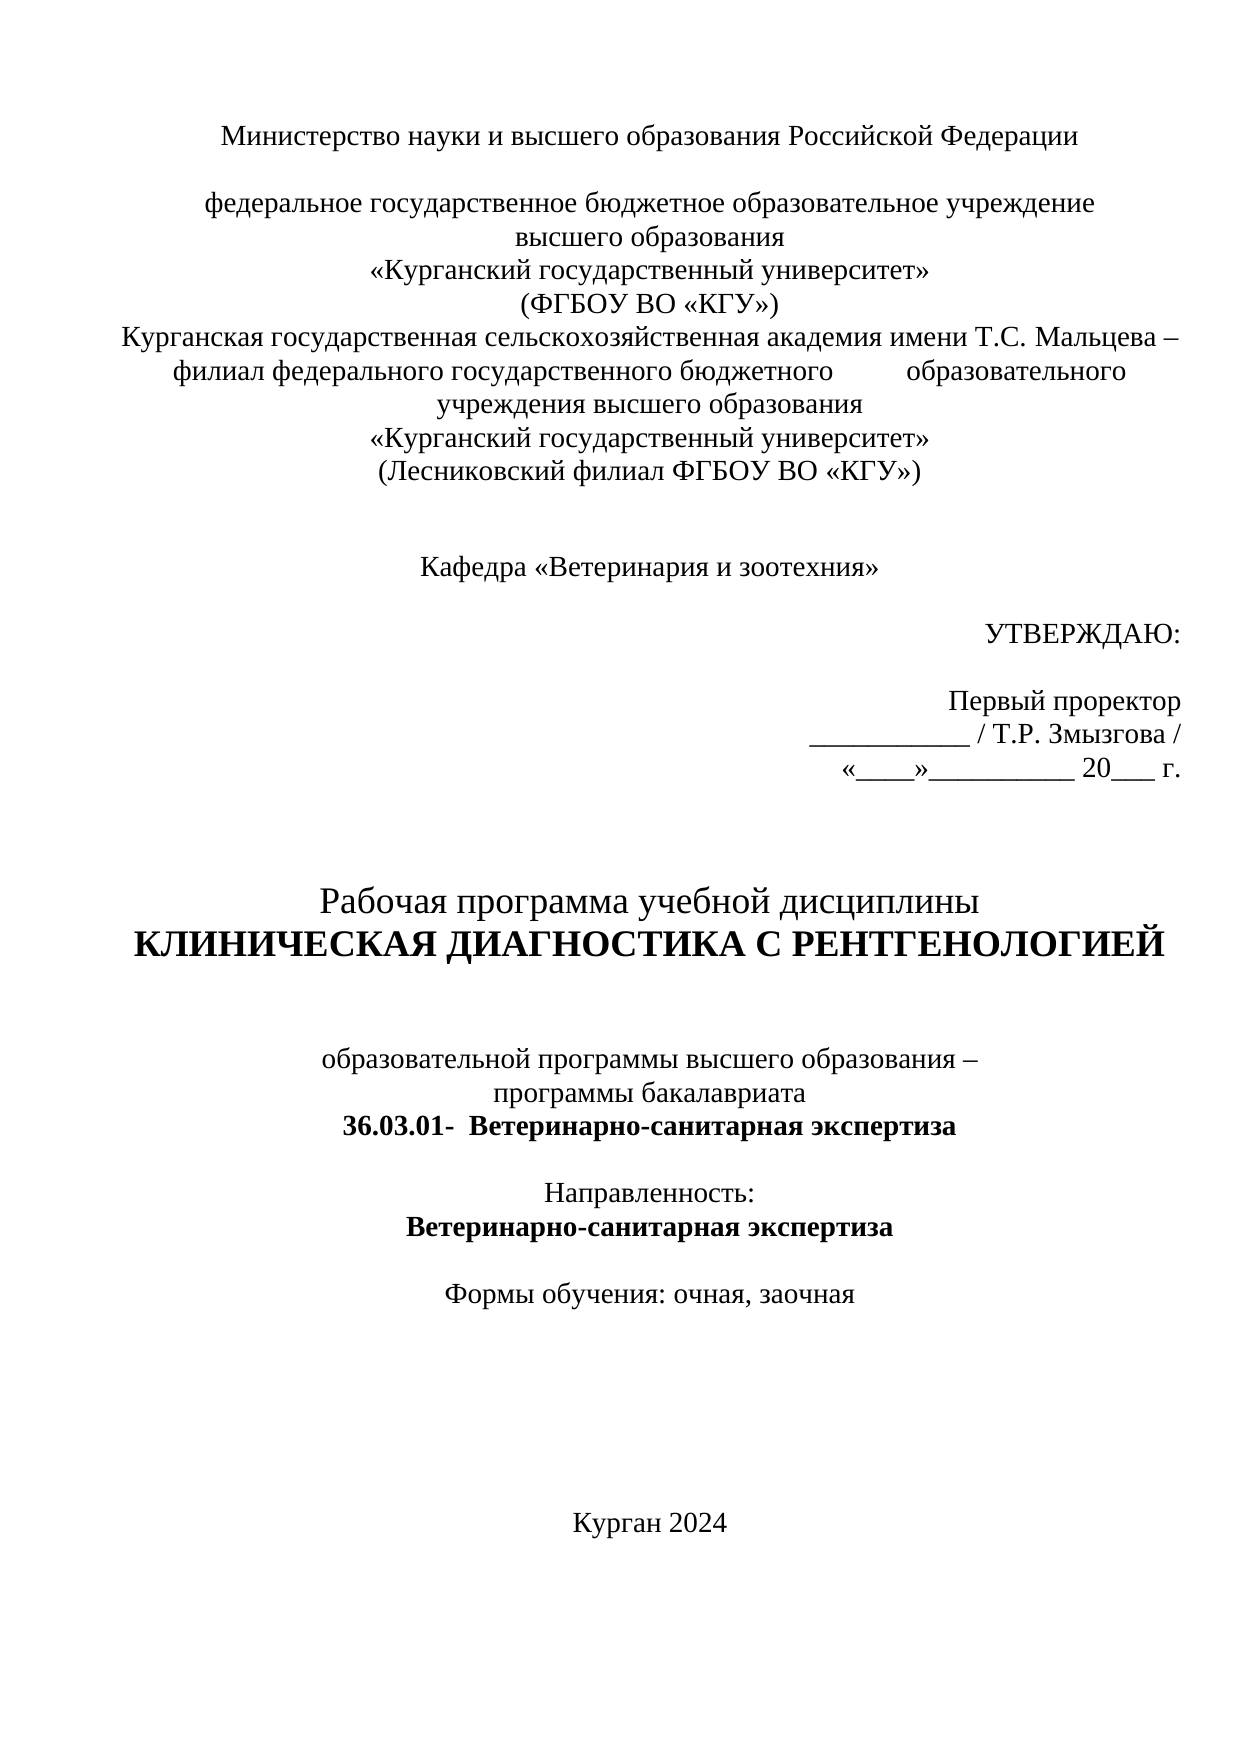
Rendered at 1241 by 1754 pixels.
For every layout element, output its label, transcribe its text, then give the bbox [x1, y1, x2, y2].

text Ветеринарно-санитарная экспертиза [118, 1209, 1181, 1243]
text Формы обучения: очная, заочная [118, 1276, 1181, 1310]
text 36.03.01- Ветеринарно-санитарная экспертиза [118, 1108, 1181, 1142]
text (Лесниковский филиал ФГБОУ ВО «КГУ») [118, 453, 1181, 487]
text Курганская государственная сельскохозяйственная академия имени Т.С. Мальцева – филиал федерального государственного бюджетного образовательного учреждения высшего образования [118, 319, 1181, 420]
text КЛИНИЧЕСКАЯ ДИАГНОСТИКА С РЕНТГЕНОЛОГИЕЙ [118, 922, 1181, 965]
text Курган 2024 [118, 1506, 1181, 1539]
text «Курганский государственный университет» [118, 420, 1181, 453]
text Кафедра «Ветеринария и зоотехния» [118, 549, 1181, 582]
text «____»__________ 20___ г. [118, 750, 1181, 783]
text Рабочая программа учебной дисциплины [118, 878, 1181, 922]
text ___________ / Т.Р. Змызгова / [118, 716, 1181, 750]
text «Курганский государственный университет» [118, 252, 1181, 286]
text УТВЕРЖДАЮ: [118, 616, 1181, 649]
text образовательной программы высшего образования – [118, 1041, 1181, 1075]
text Первый проректор [118, 683, 1181, 716]
text программы бакалавриата [118, 1075, 1181, 1108]
text федеральное государственное бюджетное образовательное учреждение [118, 185, 1181, 219]
text Министерство науки и высшего образования Российской Федерации [118, 118, 1181, 152]
text (ФГБОУ ВО «КГУ») [118, 286, 1181, 319]
text высшего образования [118, 219, 1181, 252]
text Направленность: [118, 1176, 1181, 1209]
